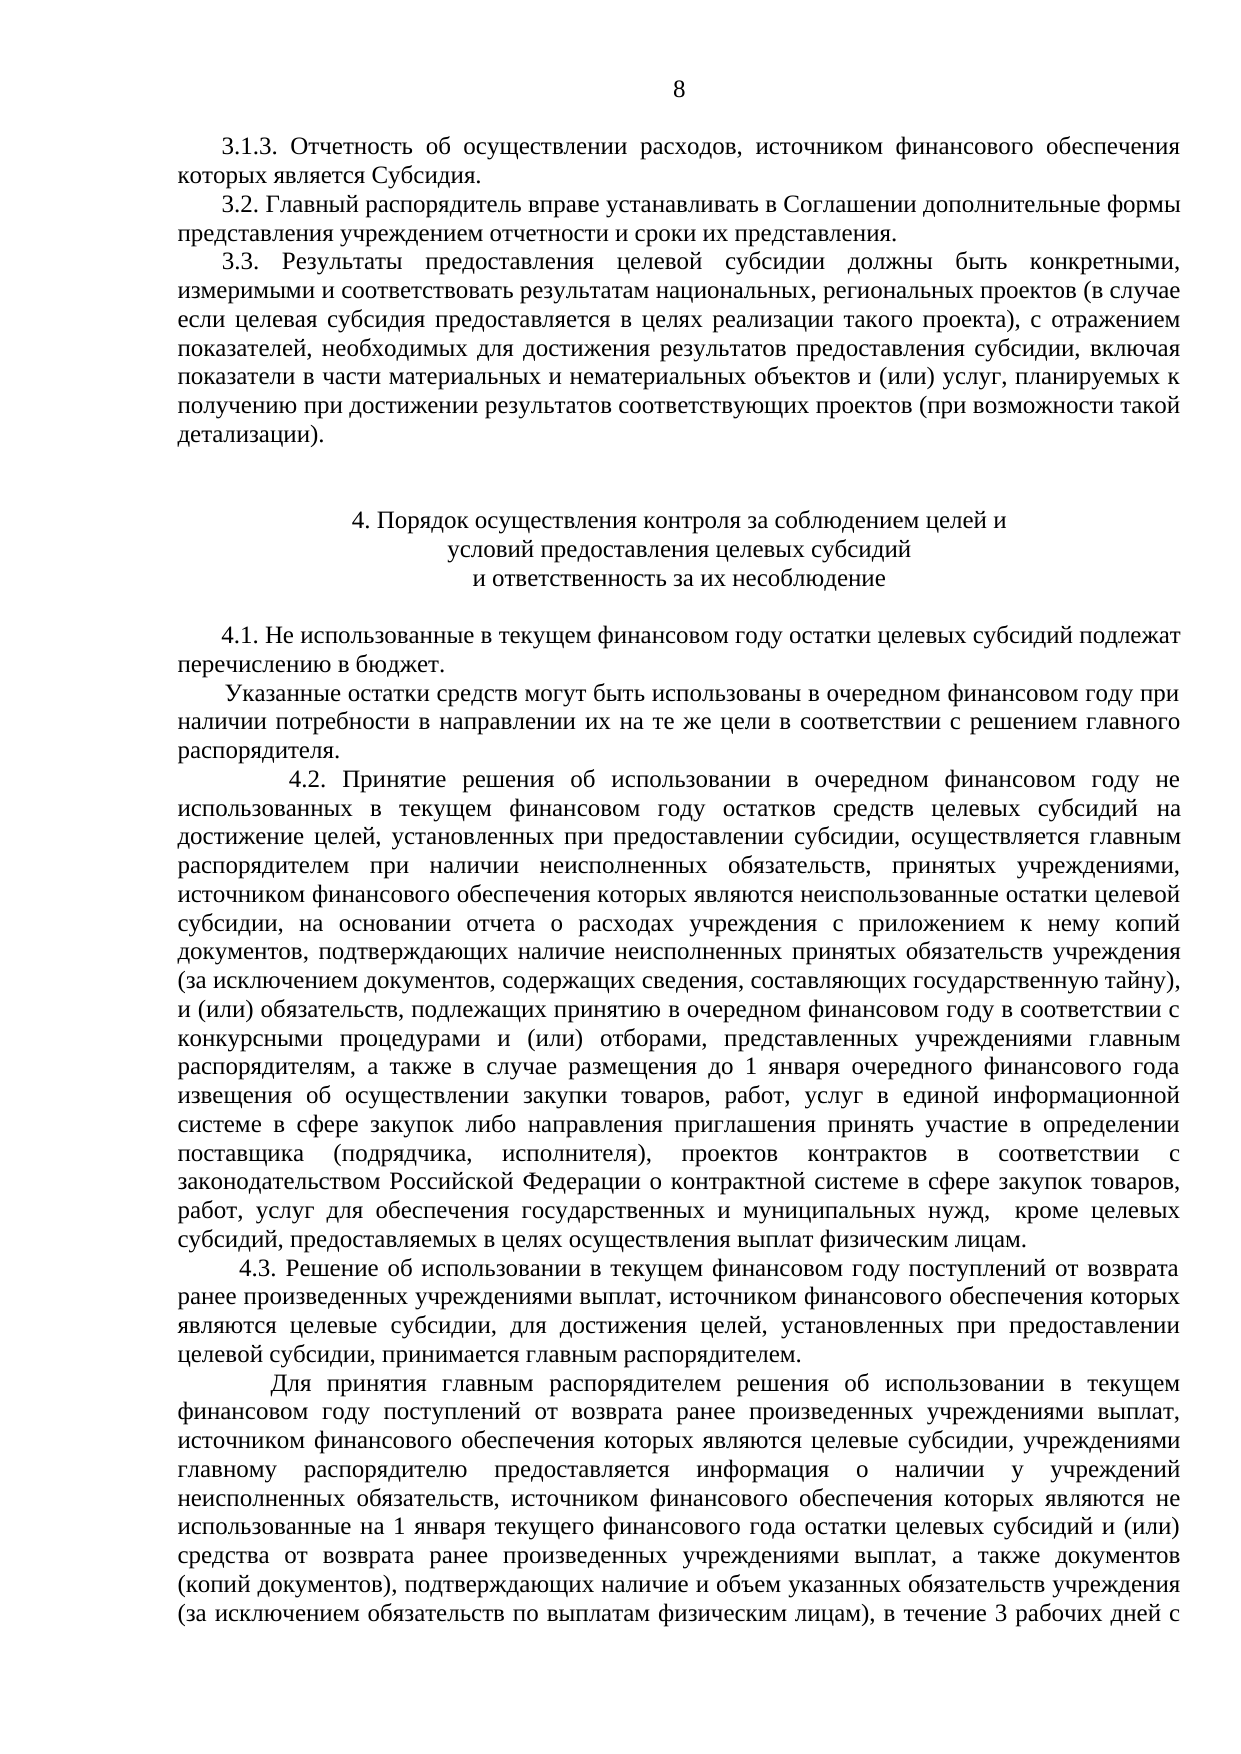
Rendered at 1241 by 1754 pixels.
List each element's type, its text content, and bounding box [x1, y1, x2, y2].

text 3.3. Результаты предоставления целевой субсидии должны быть конкретными, измеримыми и соответствовать результатам национальных, региональных проектов (в случае если целевая субсидия предоставляется в целях реализации такого проекта), с отражением показателей, необходимых для достижения результатов предоставления субсидии, включая показатели в части материальных и нематериальных объектов и (или) услуг, планируемых к получению при достижении результатов соответствующих проектов (при возможности такой детализации). [177, 246, 1181, 448]
text 3.1.3. Отчетность об осуществлении расходов, источником финансового обеспечения которых является Субсидия. [177, 131, 1181, 189]
text 3.2. Главный распорядитель вправе устанавливать в Соглашении дополнительные формы представления учреждением отчетности и сроки их представления. [177, 189, 1181, 246]
text условий предоставления целевых субсидий [177, 534, 1181, 563]
text и ответственность за их несоблюдение [177, 563, 1181, 591]
text 4.1. Не использованные в текущем финансовом году остатки целевых субсидий подлежат перечислению в бюджет. [177, 620, 1181, 678]
text 4.3. Решение об использовании в текущем финансовом году поступлений от возврата ранее произведенных учреждениями выплат, источником финансового обеспечения которых являются целевые субсидии, для достижения целей, установленных при предоставлении целевой субсидии, принимается главным распорядителем. [177, 1253, 1181, 1368]
text 4. Порядок осуществления контроля за соблюдением целей и [177, 505, 1181, 534]
text 4.2. Принятие решения об использовании в очередном финансовом году не использованных в текущем финансовом году остатков средств целевых субсидий на достижение целей, установленных при предоставлении субсидии, осуществляется главным распорядителем при наличии неисполненных обязательств, принятых учреждениями, источником финансового обеспечения которых являются неиспользованные остатки целевой субсидии, на основании отчета о расходах учреждения с приложением к нему копий документов, подтверждающих наличие неисполненных принятых обязательств учреждения (за исключением документов, содержащих сведения, составляющих государственную тайну), и (или) обязательств, подлежащих принятию в очередном финансовом году в соответствии с конкурсными процедурами и (или) отборами, представленных учреждениями главным распорядителям, а также в случае размещения до 1 января очередного финансового года извещения об осуществлении закупки товаров, работ, услуг в единой информационной системе в сфере закупок либо направления приглашения принять участие в определении поставщика (подрядчика, исполнителя), проектов контрактов в соответствии с законодательством Российской Федерации о контрактной системе в сфере закупок товаров, работ, услуг для обеспечения государственных и муниципальных нужд, кроме целевых субсидий, предоставляемых в целях осуществления выплат физическим лицам. [177, 764, 1181, 1253]
text Указанные остатки средств могут быть использованы в очередном финансовом году при наличии потребности в направлении их на те же цели в соответствии с решением главного распорядителя. [177, 678, 1181, 764]
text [177, 1368, 1181, 1626]
